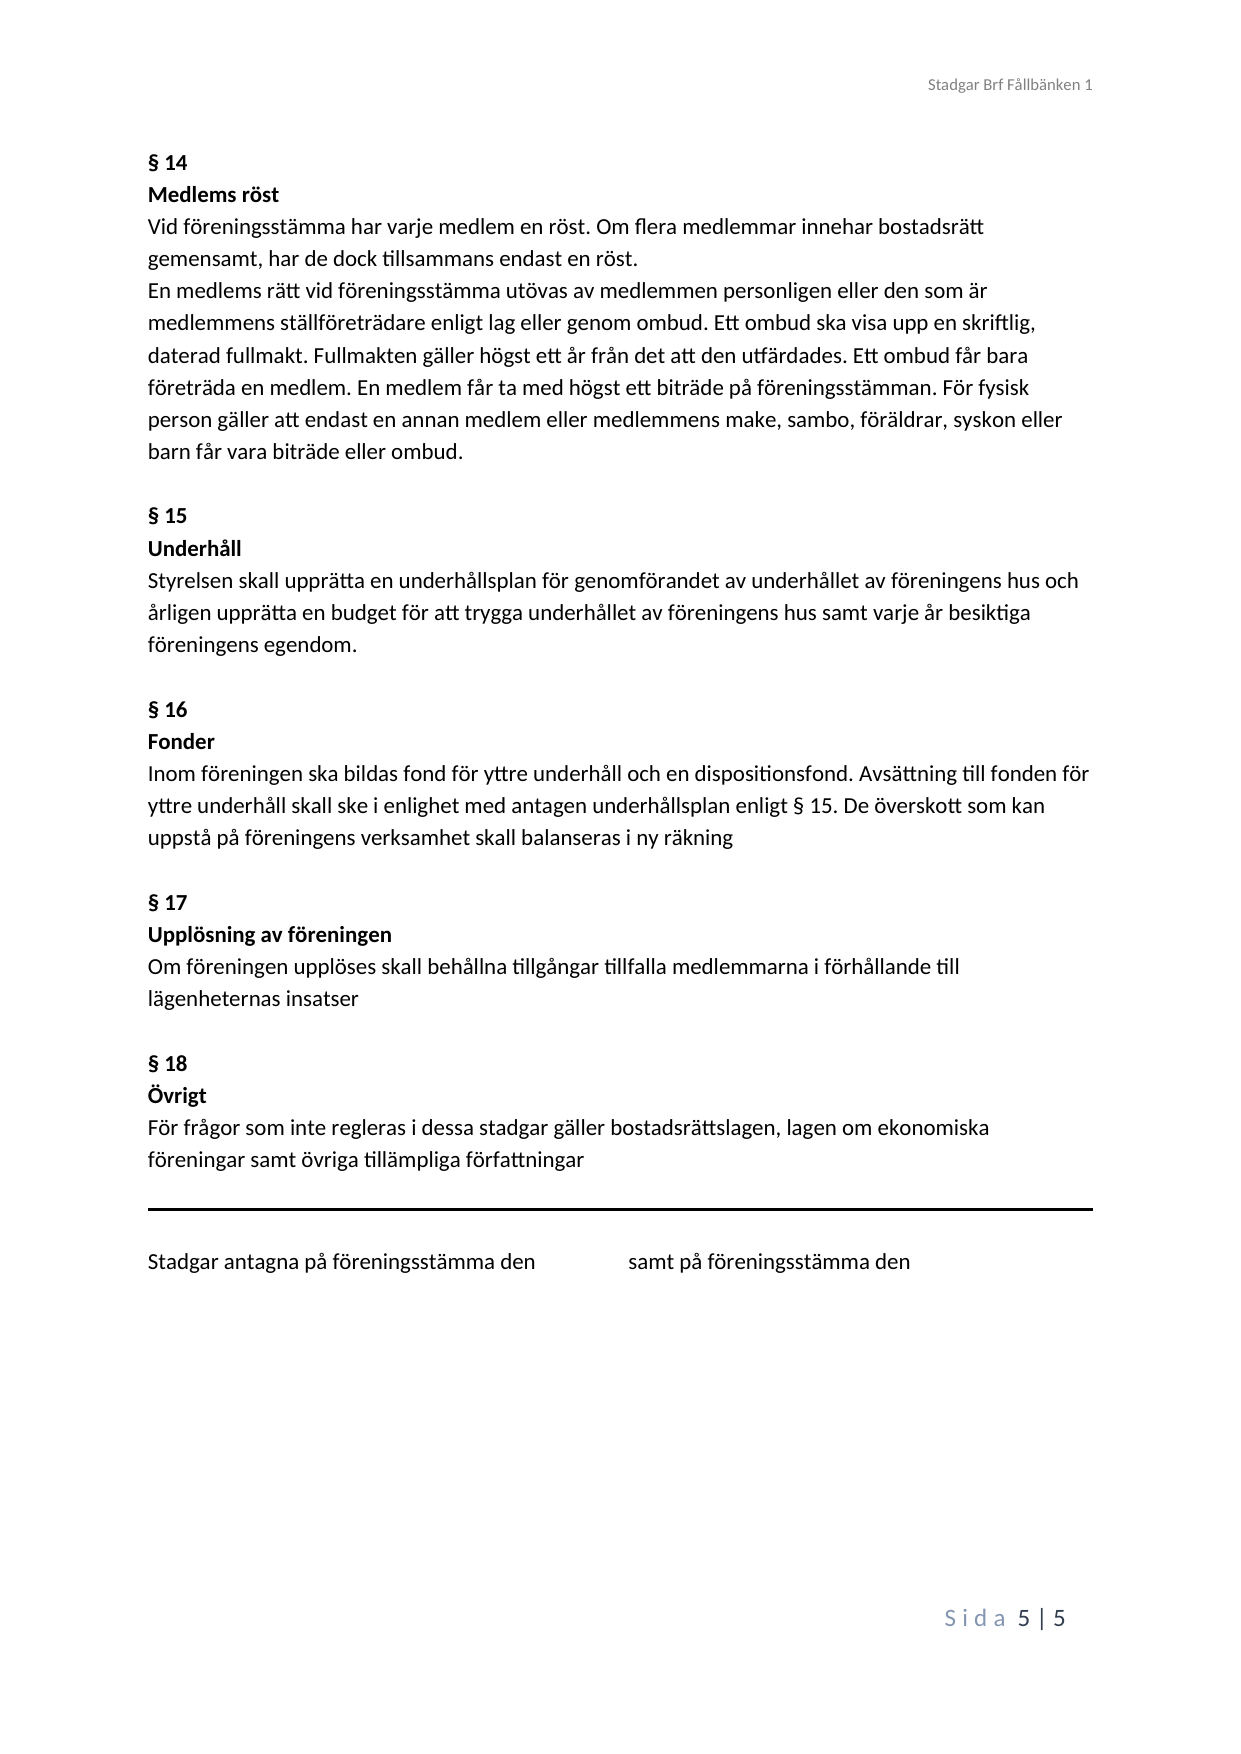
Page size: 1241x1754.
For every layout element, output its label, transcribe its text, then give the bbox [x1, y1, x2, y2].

text § 16 [148, 695, 1093, 723]
text § 18 [148, 1049, 1093, 1077]
text Inom föreningen ska bildas fond för yttre underhåll och en dispositionsfond. Avsättning till fonden för yttre underhåll skall ske i enlighet med antagen underhållsplan enligt § 15. De överskott som kan uppstå på föreningens verksamhet skall balanseras i ny räkning [148, 759, 1093, 852]
text Stadgar antagna på föreningsstämma den samt på föreningsstämma den [148, 1247, 1093, 1275]
text § 15 [148, 502, 1093, 530]
text Styrelsen skall upprätta en underhållsplan för genomförandet av underhållet av föreningens hus och årligen upprätta en budget för att trygga underhållet av föreningens hus samt varje år besiktiga föreningens egendom. [148, 566, 1093, 658]
text Fonder [148, 727, 1093, 755]
text Medlems röst [148, 180, 1093, 208]
text § 14 [148, 148, 1093, 176]
text Om föreningen upplöses skall behållna tillgångar tillfalla medlemmarna i förhållande till lägenheternas insatser [148, 952, 1093, 1012]
text Övrigt [148, 1081, 1093, 1109]
text Vid föreningsstämma har varje medlem en röst. Om flera medlemmar innehar bostadsrätt gemensamt, har de dock tillsammans endast en röst. [148, 212, 1093, 272]
text En medlems rätt vid föreningsstämma utövas av medlemmen personligen eller den som är medlemmens ställföreträdare enligt lag eller genom ombud. Ett ombud ska visa upp en skriftlig, daterad fullmakt. Fullmakten gäller högst ett år från det att den utfärdades. Ett ombud får bara företräda en medlem. En medlem får ta med högst ett biträde på föreningsstämman. För fysisk person gäller att endast en annan medlem eller medlemmens make, sambo, föräldrar, syskon eller barn får vara biträde eller ombud. [148, 276, 1093, 465]
text Underhåll [148, 534, 1093, 562]
text § 17 [148, 888, 1093, 916]
text För frågor som inte regleras i dessa stadgar gäller bostadsrättslagen, lagen om ekonomiska föreningar samt övriga tillämpliga författningar [148, 1113, 1093, 1173]
text Upplösning av föreningen [148, 920, 1093, 948]
